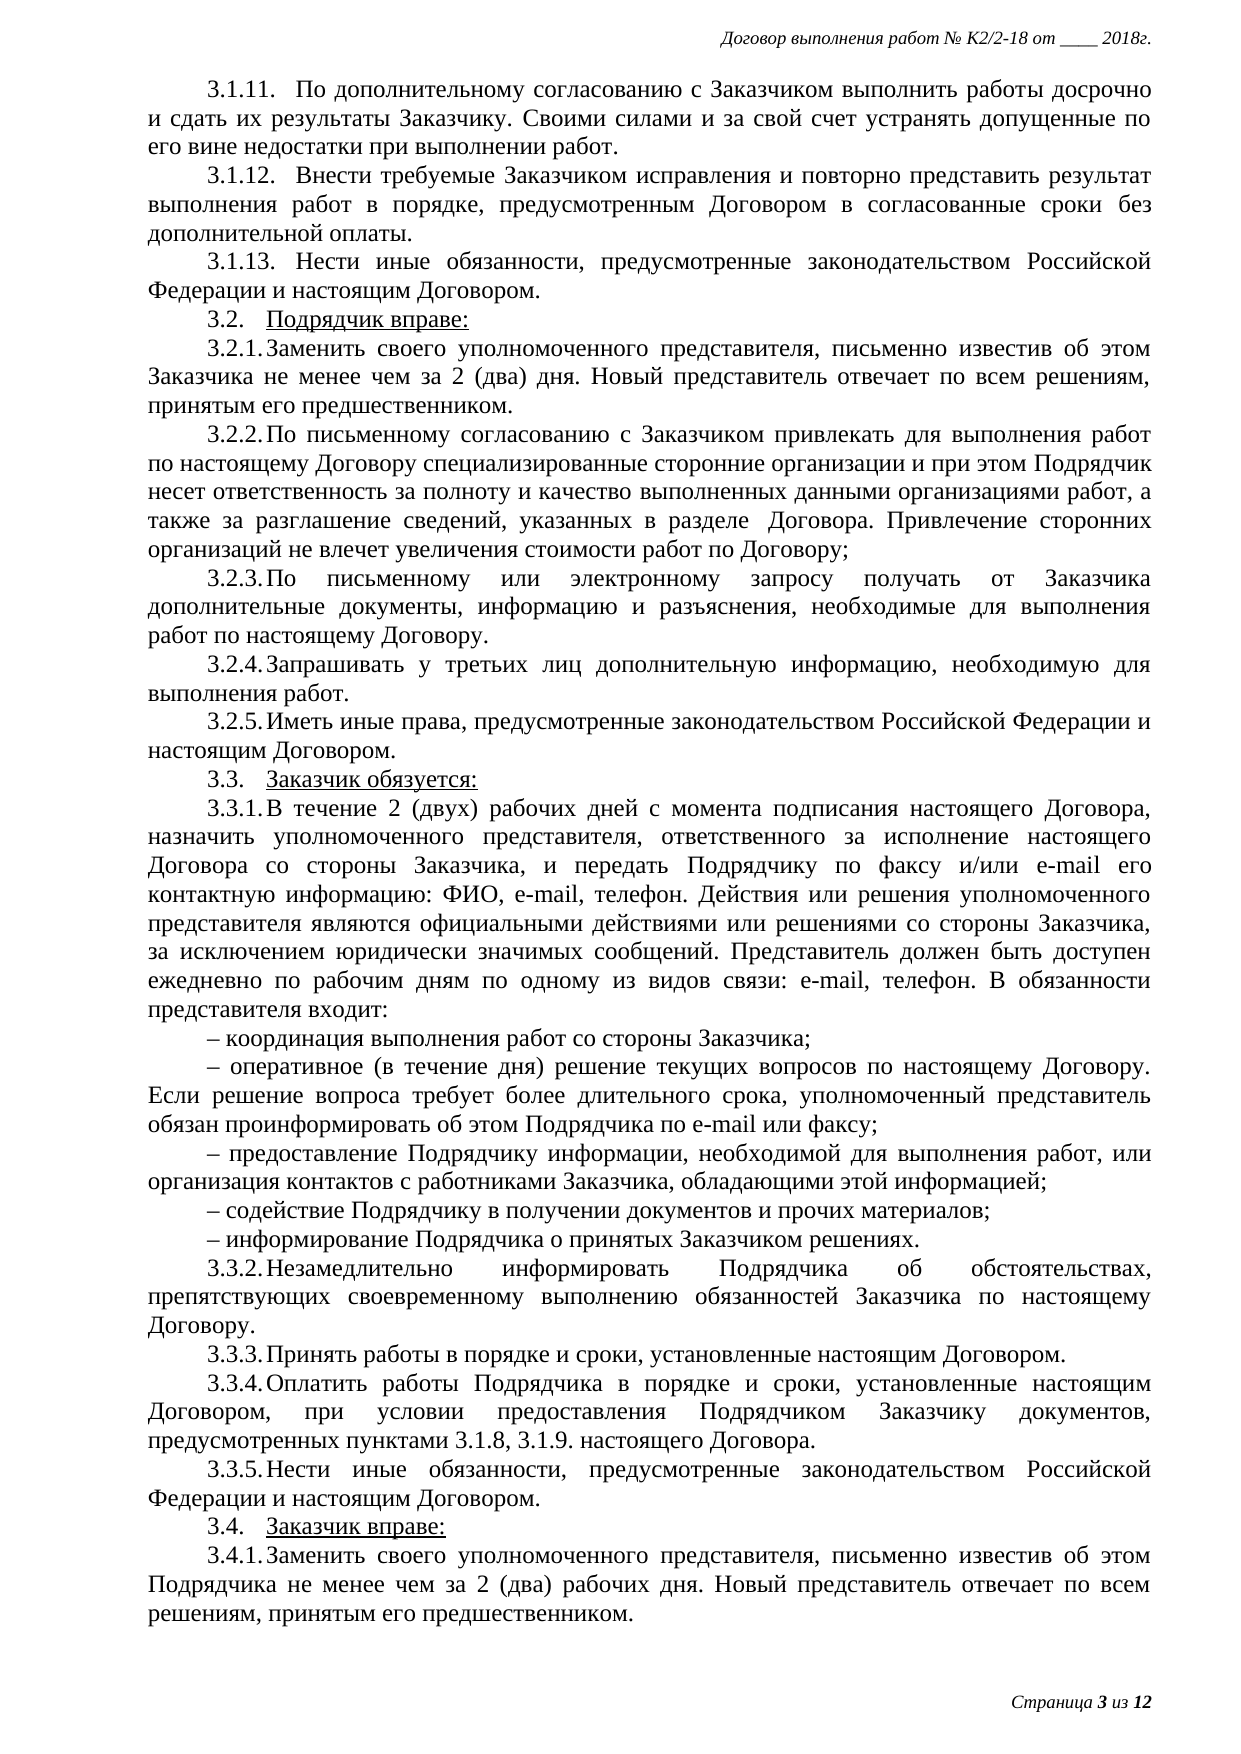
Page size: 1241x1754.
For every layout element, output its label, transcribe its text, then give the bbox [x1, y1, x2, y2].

list Заменить своего уполномоченного представителя, письменно известив об этом Подрядчика не менее чем за 2 (два) рабочих дня. Новый представитель отвечает по всем решениям, принятым его предшественником. [148, 1540, 1152, 1626]
subtitle – содействие Подрядчику в получении документов и прочих материалов; [148, 1195, 1152, 1224]
list В течение 2 (двух) рабочих дней с момента подписания настоящего Договора, назначить уполномоченного представителя, ответственного за исполнение настоящего Договора со стороны Заказчика, и передать Подрядчику по факсу и/или e-mail его контактную информацию: ФИО, e-mail, телефон. Действия или решения уполномоченного представителя являются официальными действиями или решениями со стороны Заказчика, за исключением юридически значимых сообщений. Представитель должен быть доступен ежедневно по рабочим дням по одному из видов связи: e-mail, телефон. В обязанности представителя входит: [148, 793, 1152, 1023]
list Заменить своего уполномоченного представителя, письменно известив об этом Заказчика не менее чем за 2 (два) дня. Новый представитель отвечает по всем решениям, принятым его предшественником. [148, 333, 1152, 419]
list Заказчик обязуется: [148, 764, 1152, 793]
subtitle Незамедлительно информировать Подрядчика об обстоятельствах, препятствующих своевременному выполнению обязанностей Заказчика по настоящему Договору. [148, 1253, 1152, 1339]
list Внести требуемые Заказчиком исправления и повторно представить результат выполнения работ в порядке, предусмотренным Договором в согласованные сроки без дополнительной оплаты. [148, 160, 1152, 246]
subtitle – координация выполнения работ со стороны Заказчика; [148, 1023, 1152, 1051]
list Запрашивать у третьих лиц дополнительную информацию, необходимую для выполнения работ. [148, 649, 1152, 706]
list По дополнительному согласованию с Заказчиком выполнить работы досрочно и сдать их результаты Заказчику. Своими силами и за свой счет устранять допущенные по его вине недостатки при выполнении работ. [148, 74, 1152, 160]
list Иметь иные права, предусмотренные законодательством Российской Федерации и настоящим Договором. [148, 706, 1152, 764]
subtitle – оперативное (в течение дня) решение текущих вопросов по настоящему Договору. Если решение вопроса требует более длительного срока, уполномоченный представитель обязан проинформировать об этом Подрядчика по e-mail или факсу; [148, 1051, 1152, 1138]
list По письменному согласованию с Заказчиком привлекать для выполнения работ по настоящему Договору специализированные сторонние организации и при этом Подрядчик несет ответственность за полноту и качество выполненных данными организациями работ, а также за разглашение сведений, указанных в разделе Договора. Привлечение сторонних организаций не влечет увеличения стоимости работ по Договору; [148, 419, 1152, 563]
subtitle – информирование Подрядчика о принятых Заказчиком решениях. [148, 1224, 1152, 1253]
list По письменному или электронному запросу получать от Заказчика дополнительные документы, информацию и разъяснения, необходимые для выполнения работ по настоящему Договору. [148, 563, 1152, 649]
list Нести иные обязанности, предусмотренные законодательством Российской Федерации и настоящим Договором. [148, 246, 1152, 304]
list Оплатить работы Подрядчика в порядке и сроки, установленные настоящим Договором, при условии предоставления Подрядчиком Заказчику документов, предусмотренных пунктами 3.1.8, 3.1.9. настоящего Договора. [148, 1368, 1152, 1454]
list Заказчик вправе: [148, 1511, 1152, 1540]
list Нести иные обязанности, предусмотренные законодательством Российской Федерации и настоящим Договором. [148, 1454, 1152, 1511]
list Принять работы в порядке и сроки, установленные настоящим Договором. [148, 1339, 1152, 1368]
subtitle – предоставление Подрядчику информации, необходимой для выполнения работ, или организация контактов с работниками Заказчика, обладающими этой информацией; [148, 1138, 1152, 1195]
list Подрядчик вправе: [148, 304, 1152, 333]
